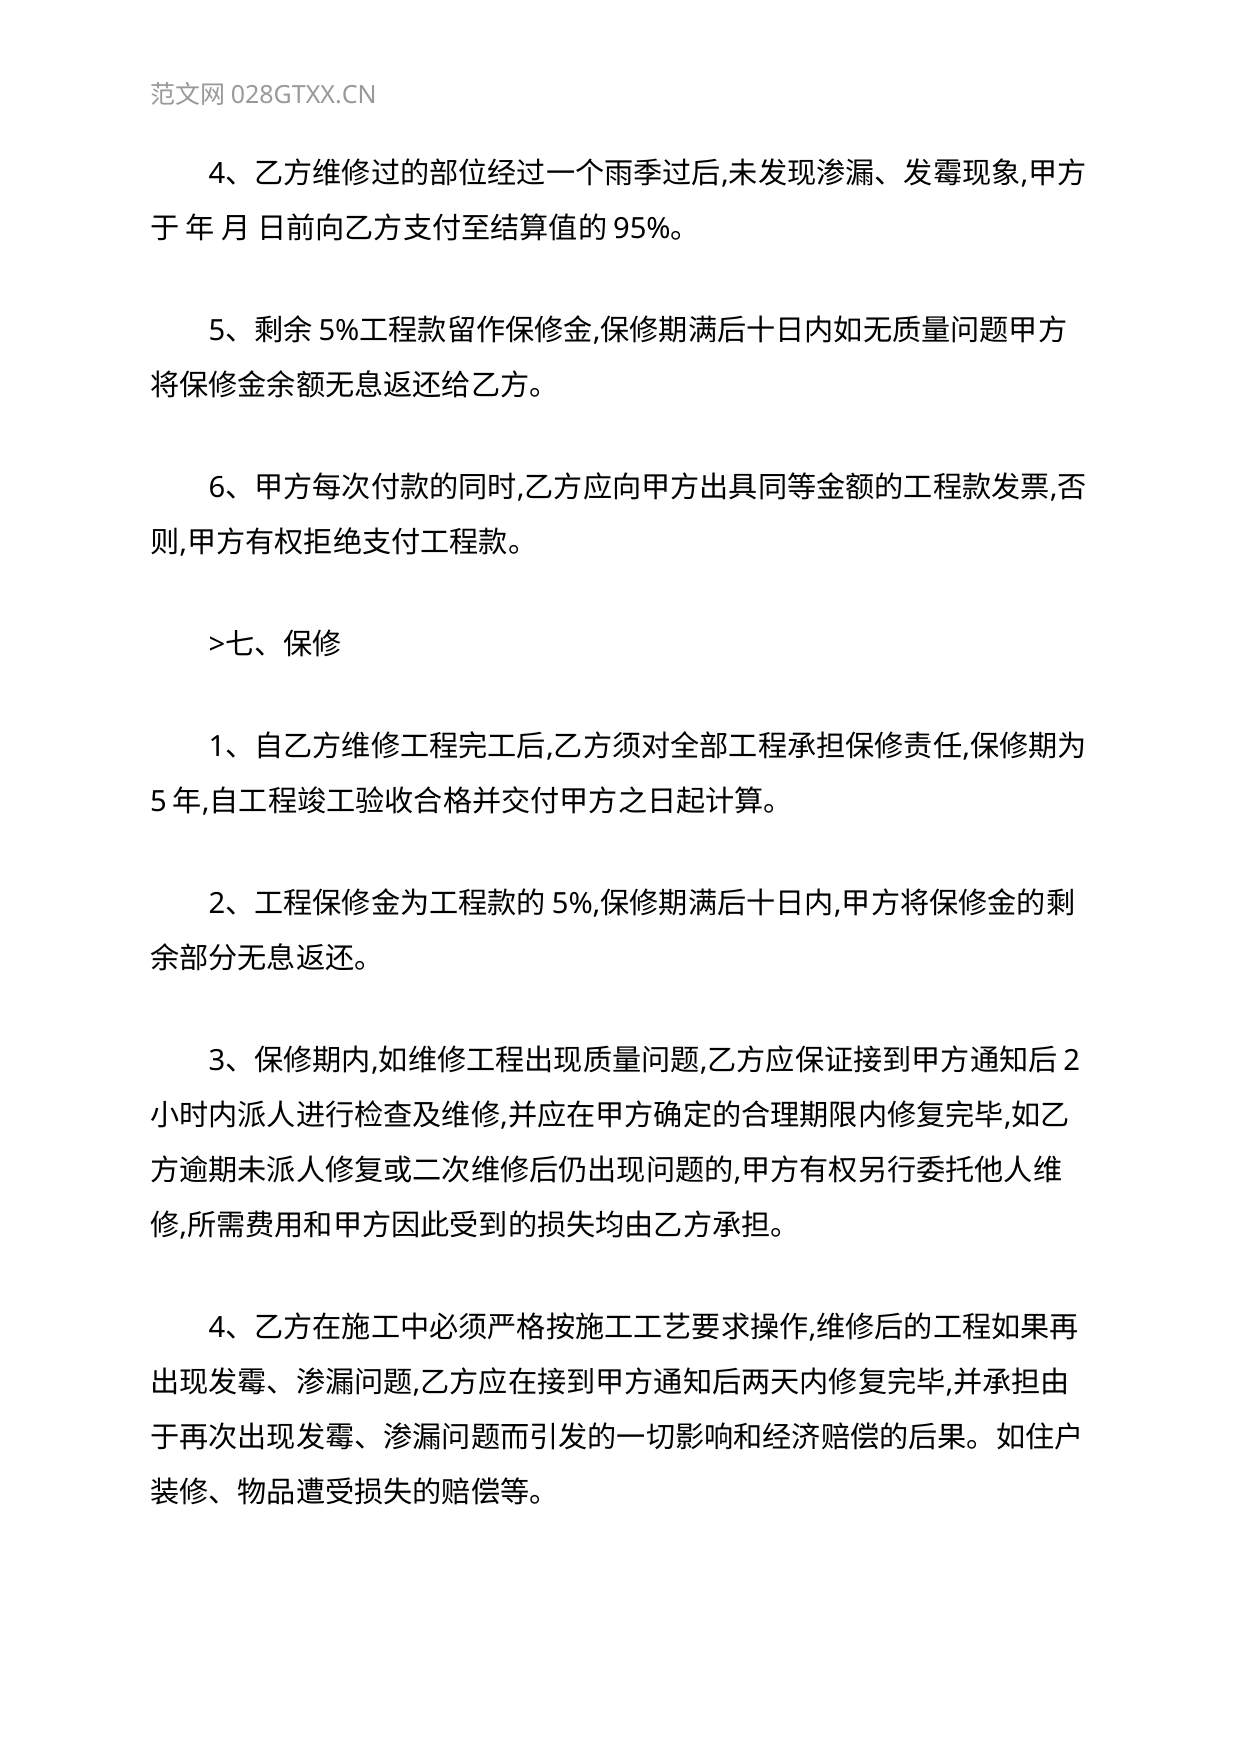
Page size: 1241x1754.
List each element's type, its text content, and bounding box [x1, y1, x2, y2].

text 1、自乙方维修工程完工后,乙方须对全部工程承担保修责任,保修期为5年,自工程竣工验收合格并交付甲方之日起计算。 [150, 723, 1090, 820]
text 4、乙方维修过的部位经过一个雨季过后,未发现渗漏、发霉现象,甲方于 年 月 日前向乙方支付至结算值的95%。 [150, 150, 1090, 247]
text 4、乙方在施工中必须严格按施工工艺要求操作,维修后的工程如果再出现发霉、渗漏问题,乙方应在接到甲方通知后两天内修复完毕,并承担由于再次出现发霉、渗漏问题而引发的一切影响和经济赔偿的后果。如住户装修、物品遭受损失的赔偿等。 [150, 1303, 1090, 1511]
text 5、剩余5%工程款留作保修金,保修期满后十日内如无质量问题甲方将保修金余额无息返还给乙方。 [150, 307, 1090, 404]
text >七、保修 [150, 621, 1090, 663]
text 2、工程保修金为工程款的5%,保修期满后十日内,甲方将保修金的剩余部分无息返还。 [150, 880, 1090, 977]
text 3、保修期内,如维修工程出现质量问题,乙方应保证接到甲方通知后2小时内派人进行检查及维修,并应在甲方确定的合理期限内修复完毕,如乙方逾期未派人修复或二次维修后仍出现问题的,甲方有权另行委托他人维修,所需费用和甲方因此受到的损失均由乙方承担。 [150, 1036, 1090, 1244]
text 6、甲方每次付款的同时,乙方应向甲方出具同等金额的工程款发票,否则,甲方有权拒绝支付工程款。 [150, 464, 1090, 561]
